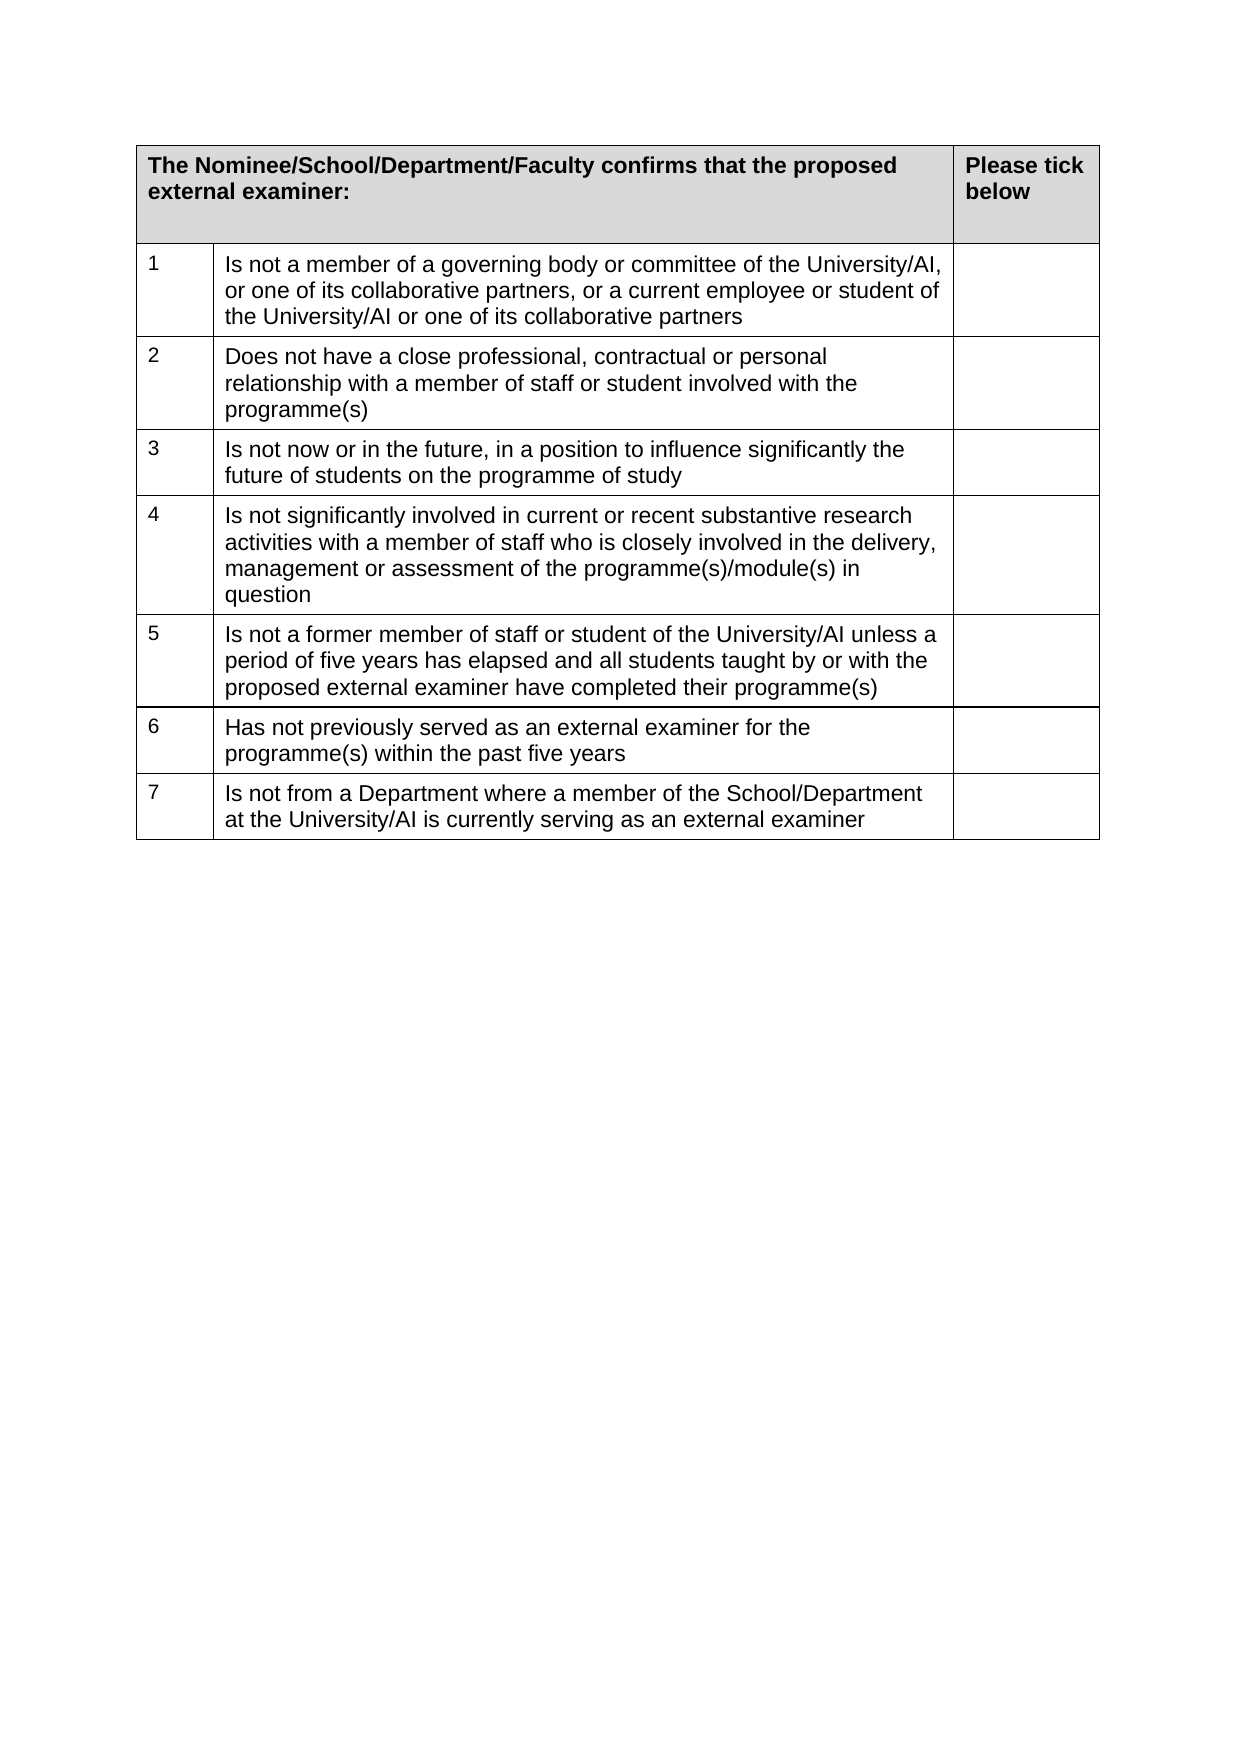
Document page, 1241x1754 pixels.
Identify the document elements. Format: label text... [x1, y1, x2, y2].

table_cell 1 [137, 244, 213, 336]
table_cell Is not from a Department where a member of the School/Department at the University/AI is currently serving as an external examiner [214, 774, 953, 839]
table_cell [954, 496, 1099, 614]
table_cell Has not previously served as an external examiner for the programme(s) within the past five years [214, 708, 953, 773]
table_cell Does not have a close professional, contractual or personal relationship with a member of staff or student involved with the programme(s) [214, 337, 953, 428]
table_cell Is not a member of a governing body or committee of the University/AI, or one of its collaborative partners, or a current employee or student of the University/AI or one of its collaborative partners [214, 244, 953, 336]
table_cell [954, 244, 1099, 336]
table_header The Nominee/School/Department/Faculty confirms that the proposed external examiner: [137, 146, 953, 243]
table_cell 5 [137, 615, 213, 706]
table_cell [954, 337, 1099, 428]
table_cell 6 [137, 708, 213, 773]
table_cell [954, 430, 1099, 495]
table_cell Is not a former member of staff or student of the University/AI unless a period of five years has elapsed and all students taught by or with the proposed external examiner have completed their programme(s) [214, 615, 953, 706]
table_cell [954, 708, 1099, 773]
table_cell [954, 774, 1099, 839]
table_cell [954, 615, 1099, 706]
table_cell 7 [137, 774, 213, 839]
table_cell 2 [137, 337, 213, 428]
table_cell Is not significantly involved in current or recent substantive research activities with a member of staff who is closely involved in the delivery, management or assessment of the programme(s)/module(s) in question [214, 496, 953, 614]
table_cell 4 [137, 496, 213, 614]
table_cell 3 [137, 430, 213, 495]
table_header Please tick below [954, 146, 1099, 243]
table_cell Is not now or in the future, in a position to influence significantly the future of students on the programme of study [214, 430, 953, 495]
